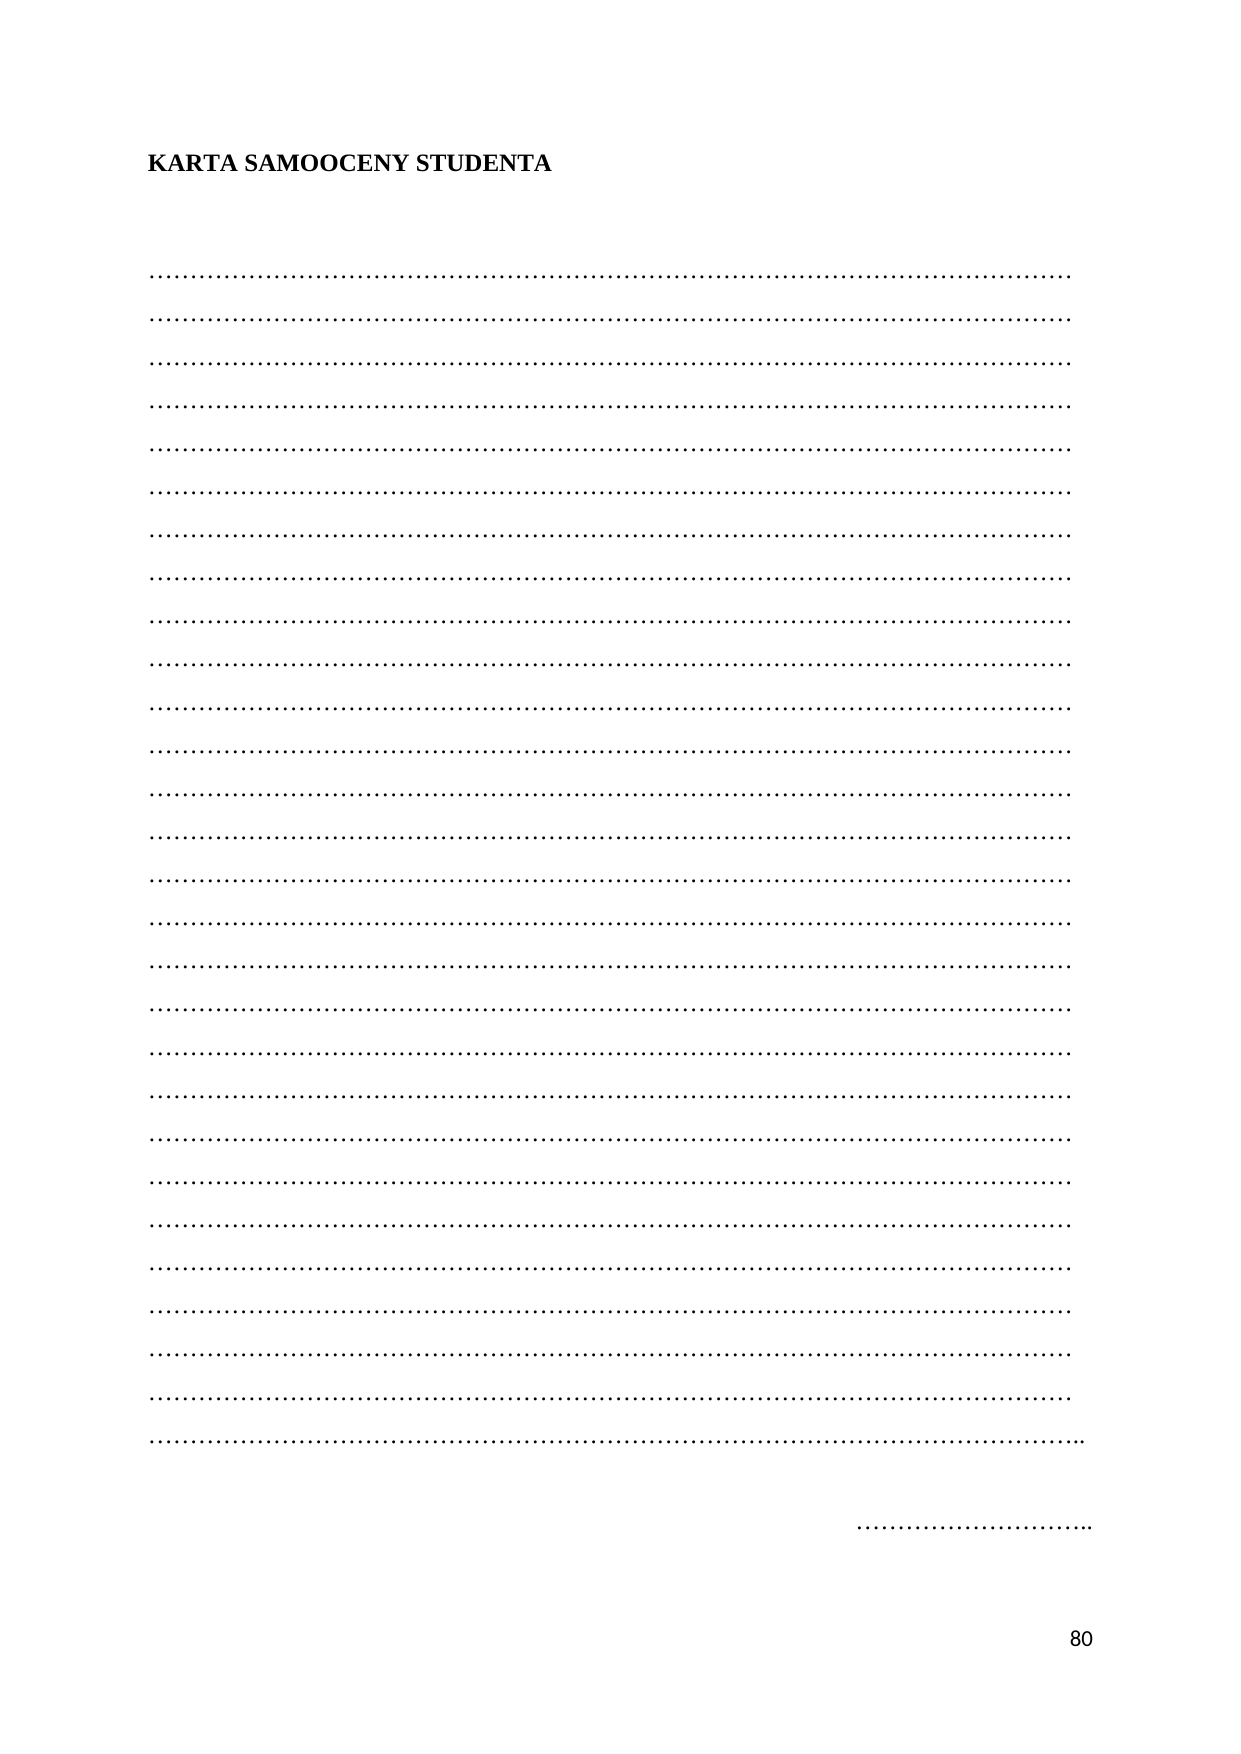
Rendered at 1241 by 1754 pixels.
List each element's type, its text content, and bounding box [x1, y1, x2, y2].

text KARTA SAMOOCENY STUDENTA [148, 148, 1093, 176]
text ……………………….. [148, 1506, 1093, 1535]
text ………………………………………………………………………………………………………………………………………………………………………………………………………………………………………………………………………………………………………………………………………………………………………………………………………………………………………………………………………………………………………………………………………………………………………………………………………………………………………………………………………………………………………………………………………………………………………………………………………………………………………………………………………………………………………………………………………………………………………………………………………………………………………………………………………………………………………………………………………………………………………………………………………………………………………………………………………………………………………………………………………………………………………………………………………………………………………………………………………………………………………………………………………………………………………………………………………………………………………………………………………………………………………………………………………………………………………………………………………………………………………………………………………………………………………………………………………………………………………………………………………………………………………………………………………………………………………………………………………………………………………………………………………………………………………………………………………………………………………………………………………………………………………………………………………………………………………………………………………………………………………………………………………………………………………………………………………………………………………………………………………………………………………………………………………………………………………………………………………………………………………………………………………….. [148, 255, 1093, 1448]
